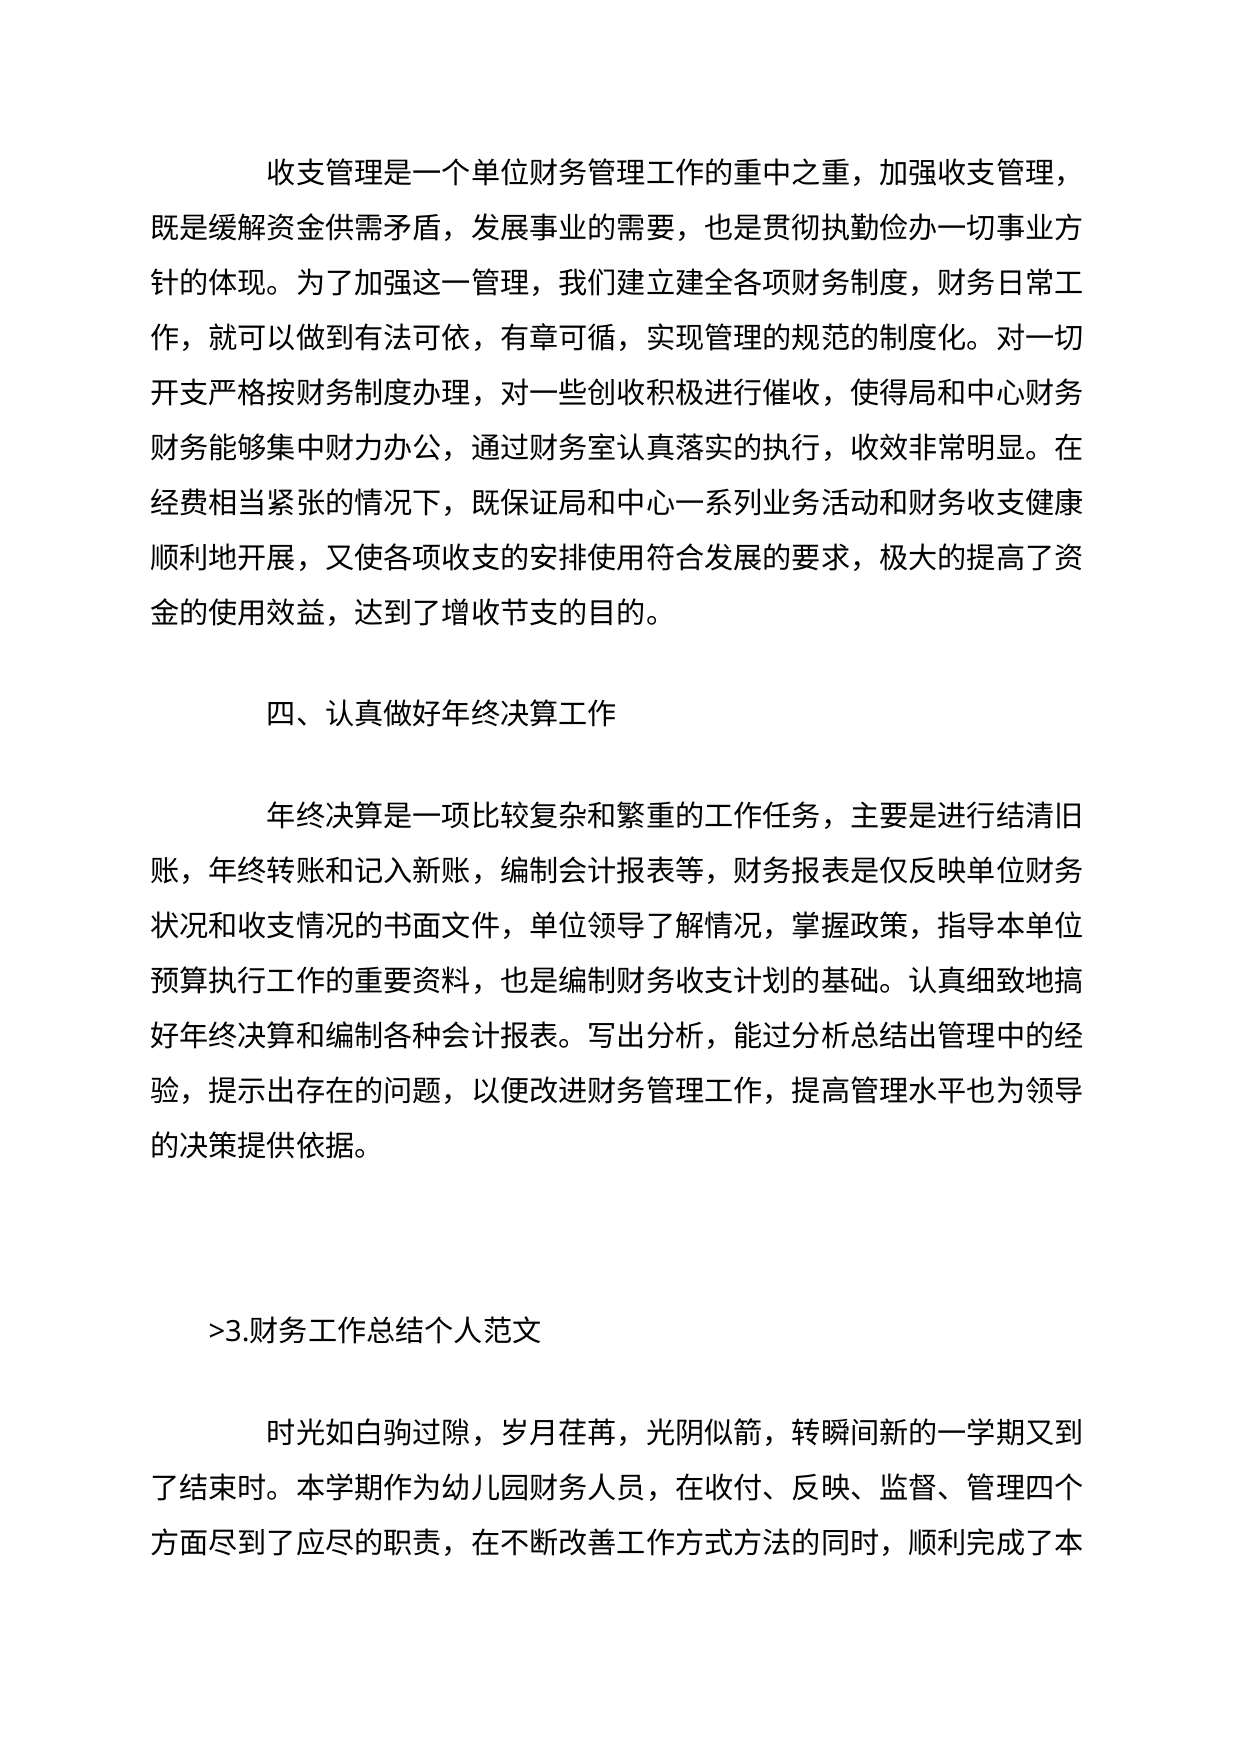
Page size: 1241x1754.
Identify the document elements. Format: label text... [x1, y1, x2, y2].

text >3.财务工作总结个人范文 [150, 1308, 1090, 1350]
text 四、认真做好年终决算工作 [150, 691, 1090, 733]
text 收支管理是一个单位财务管理工作的重中之重，加强收支管理，既是缓解资金供需矛盾，发展事业的需要，也是贯彻执勤俭办一切事业方针的体现。为了加强这一管理，我们建立建全各项财务制度，财务日常工作，就可以做到有法可依，有章可循，实现管理的规范的制度化。对一切开支严格按财务制度办理，对一些创收积极进行催收，使得局和中心财务财务能够集中财力办公，通过财务室认真落实的执行，收效非常明显。在经费相当紧张的情况下，既保证局和中心一系列业务活动和财务收支健康顺利地开展，又使各项收支的安排使用符合发展的要求，极大的提高了资金的使用效益，达到了增收节支的目的。 [150, 150, 1090, 631]
text 年终决算是一项比较复杂和繁重的工作任务，主要是进行结清旧账，年终转账和记入新账，编制会计报表等，财务报表是仅反映单位财务状况和收支情况的书面文件，单位领导了解情况，掌握政策，指导本单位预算执行工作的重要资料，也是编制财务收支计划的基础。认真细致地搞好年终决算和编制各种会计报表。写出分析，能过分析总结出管理中的经验，提示出存在的问题，以便改进财务管理工作，提高管理水平也为领导的决策提供依据。 [150, 793, 1090, 1164]
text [150, 1410, 1090, 1562]
